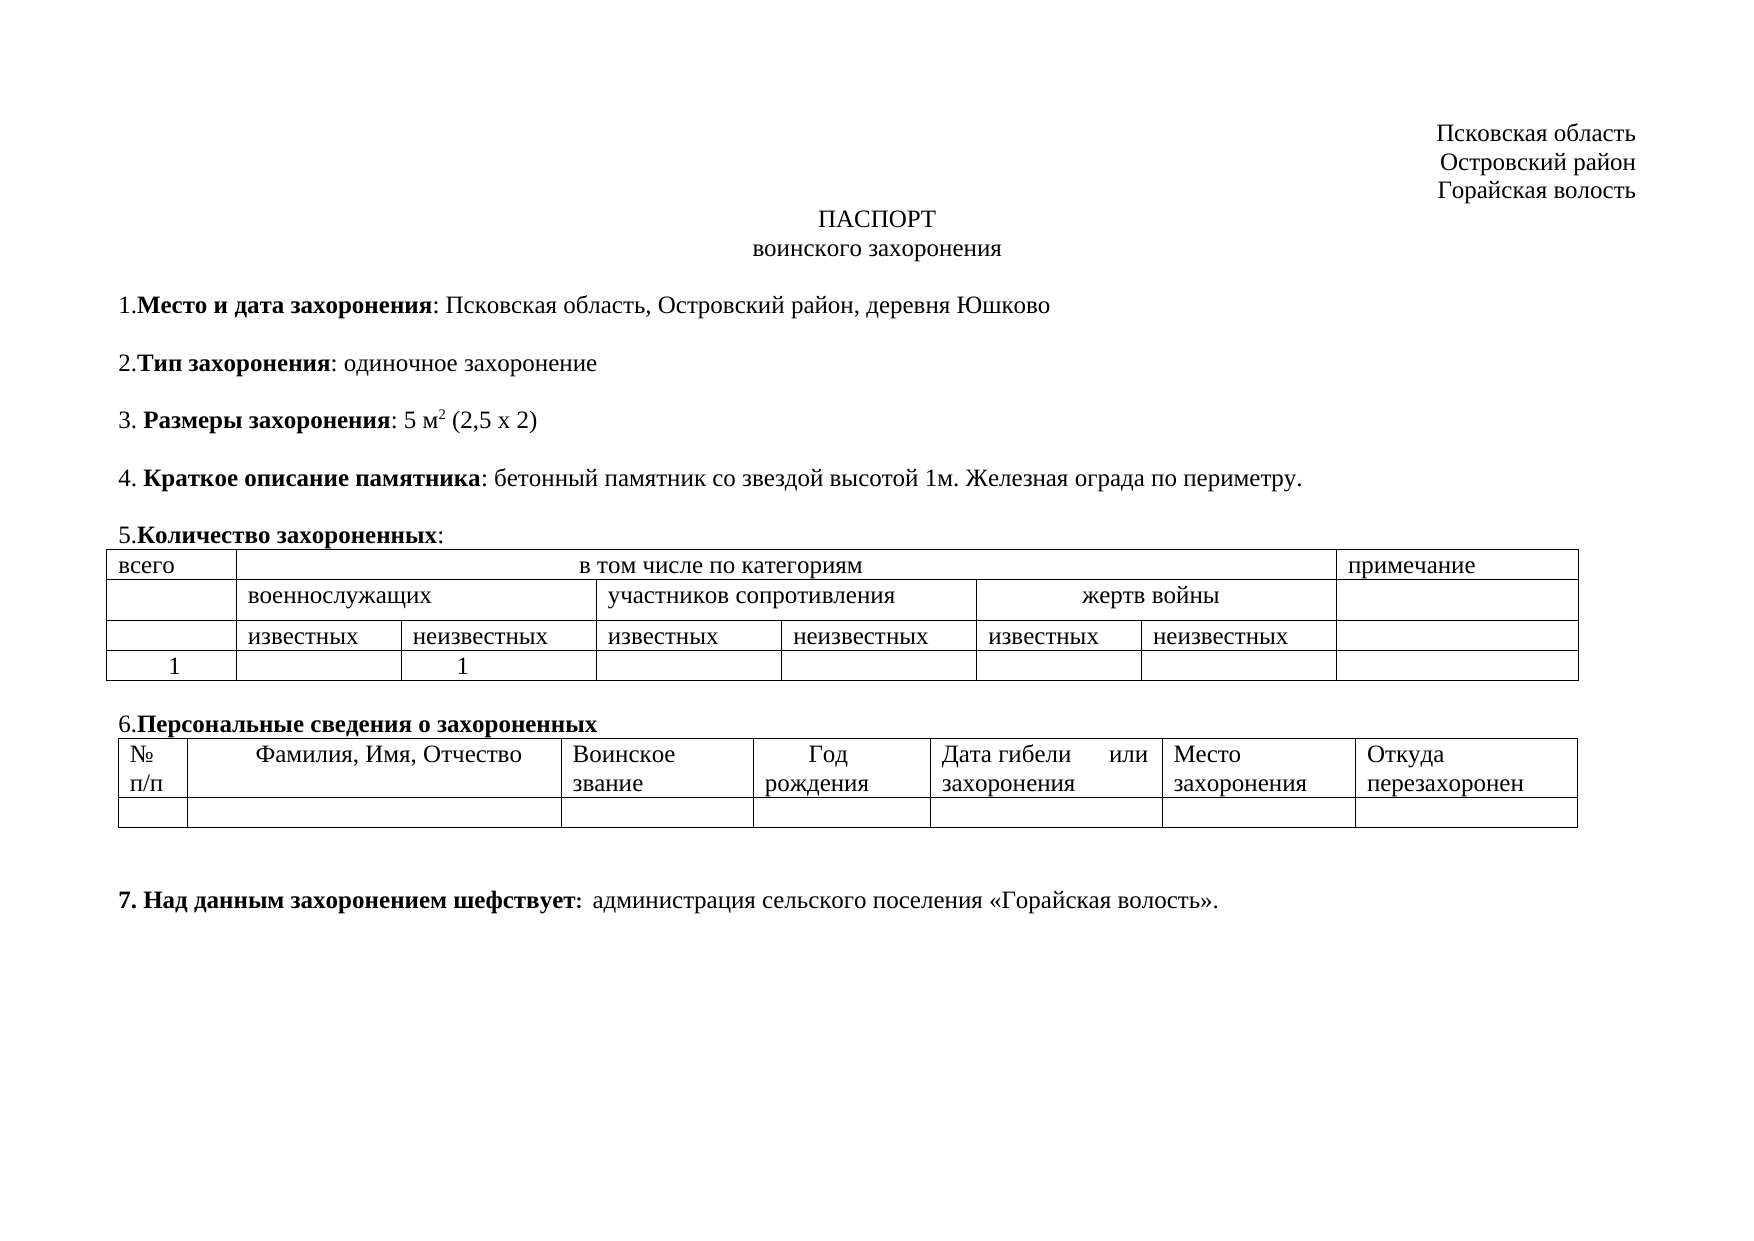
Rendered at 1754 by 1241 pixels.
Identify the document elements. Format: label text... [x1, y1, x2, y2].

table_header Фамилия, Имя, Отчество [188, 739, 561, 797]
text 7. Над данным захоронением шефствует: администрация сельского поселения «Горайская волость». [118, 885, 1636, 914]
table_cell жертв войны [977, 580, 1336, 620]
text 2.Тип захоронения: одиночное захоронение [118, 348, 1636, 377]
table_cell 1 [107, 651, 236, 680]
table_cell известных [597, 621, 781, 650]
table_cell [931, 798, 1162, 827]
text 4. Краткое описание памятника: бетонный памятник со звездой высотой 1м. Железная ограда по периметру. [118, 463, 1636, 492]
table_cell [754, 798, 930, 827]
text Островский район [118, 147, 1636, 176]
table_cell неизвестных [402, 621, 596, 650]
table_cell известных [237, 621, 401, 650]
table_header Воинское звание [562, 739, 753, 797]
table_header Дата гибели или захоронения [931, 739, 1162, 797]
table_header в том числе по категориям [237, 550, 1336, 579]
table_cell [107, 580, 236, 620]
text 1.Место и дата захоронения: Псковская область, Островский район, деревня Юшково [118, 291, 1636, 319]
table_header всего [107, 550, 236, 579]
table_cell [782, 651, 976, 680]
text воинского захоронения [118, 233, 1636, 262]
table_cell [562, 798, 753, 827]
text ПАСПОРТ [118, 204, 1636, 233]
table_cell [1163, 798, 1355, 827]
table_cell [977, 651, 1141, 680]
table_cell [1337, 621, 1578, 650]
table_header № п/п [119, 739, 187, 797]
table_cell неизвестных [1142, 621, 1336, 650]
table_cell [597, 651, 781, 680]
table_cell известных [977, 621, 1141, 650]
table_cell [1356, 798, 1577, 827]
text 6.Персональные сведения о захороненных [118, 709, 1636, 738]
text Псковская область [118, 118, 1636, 147]
text 5.Количество захороненных: [118, 521, 1636, 549]
table_cell [1142, 651, 1336, 680]
table_cell [1337, 580, 1578, 620]
table_cell участников сопротивления [597, 580, 976, 620]
table_cell [237, 651, 401, 680]
table_cell [119, 798, 187, 827]
table_header Откуда перезахоронен [1356, 739, 1577, 797]
table_cell [1337, 651, 1578, 680]
table_cell [188, 798, 561, 827]
table_cell 1 [402, 651, 596, 680]
text Горайская волость [118, 176, 1636, 204]
table_cell неизвестных [782, 621, 976, 650]
table_header Год рождения [754, 739, 930, 797]
table_cell военнослужащих [237, 580, 596, 620]
table_cell [107, 621, 236, 650]
text 3. Размеры захоронения: 5 м2 (2,5 х 2) [118, 406, 1636, 434]
table_header примечание [1337, 550, 1578, 579]
table_header Место захоронения [1163, 739, 1355, 797]
